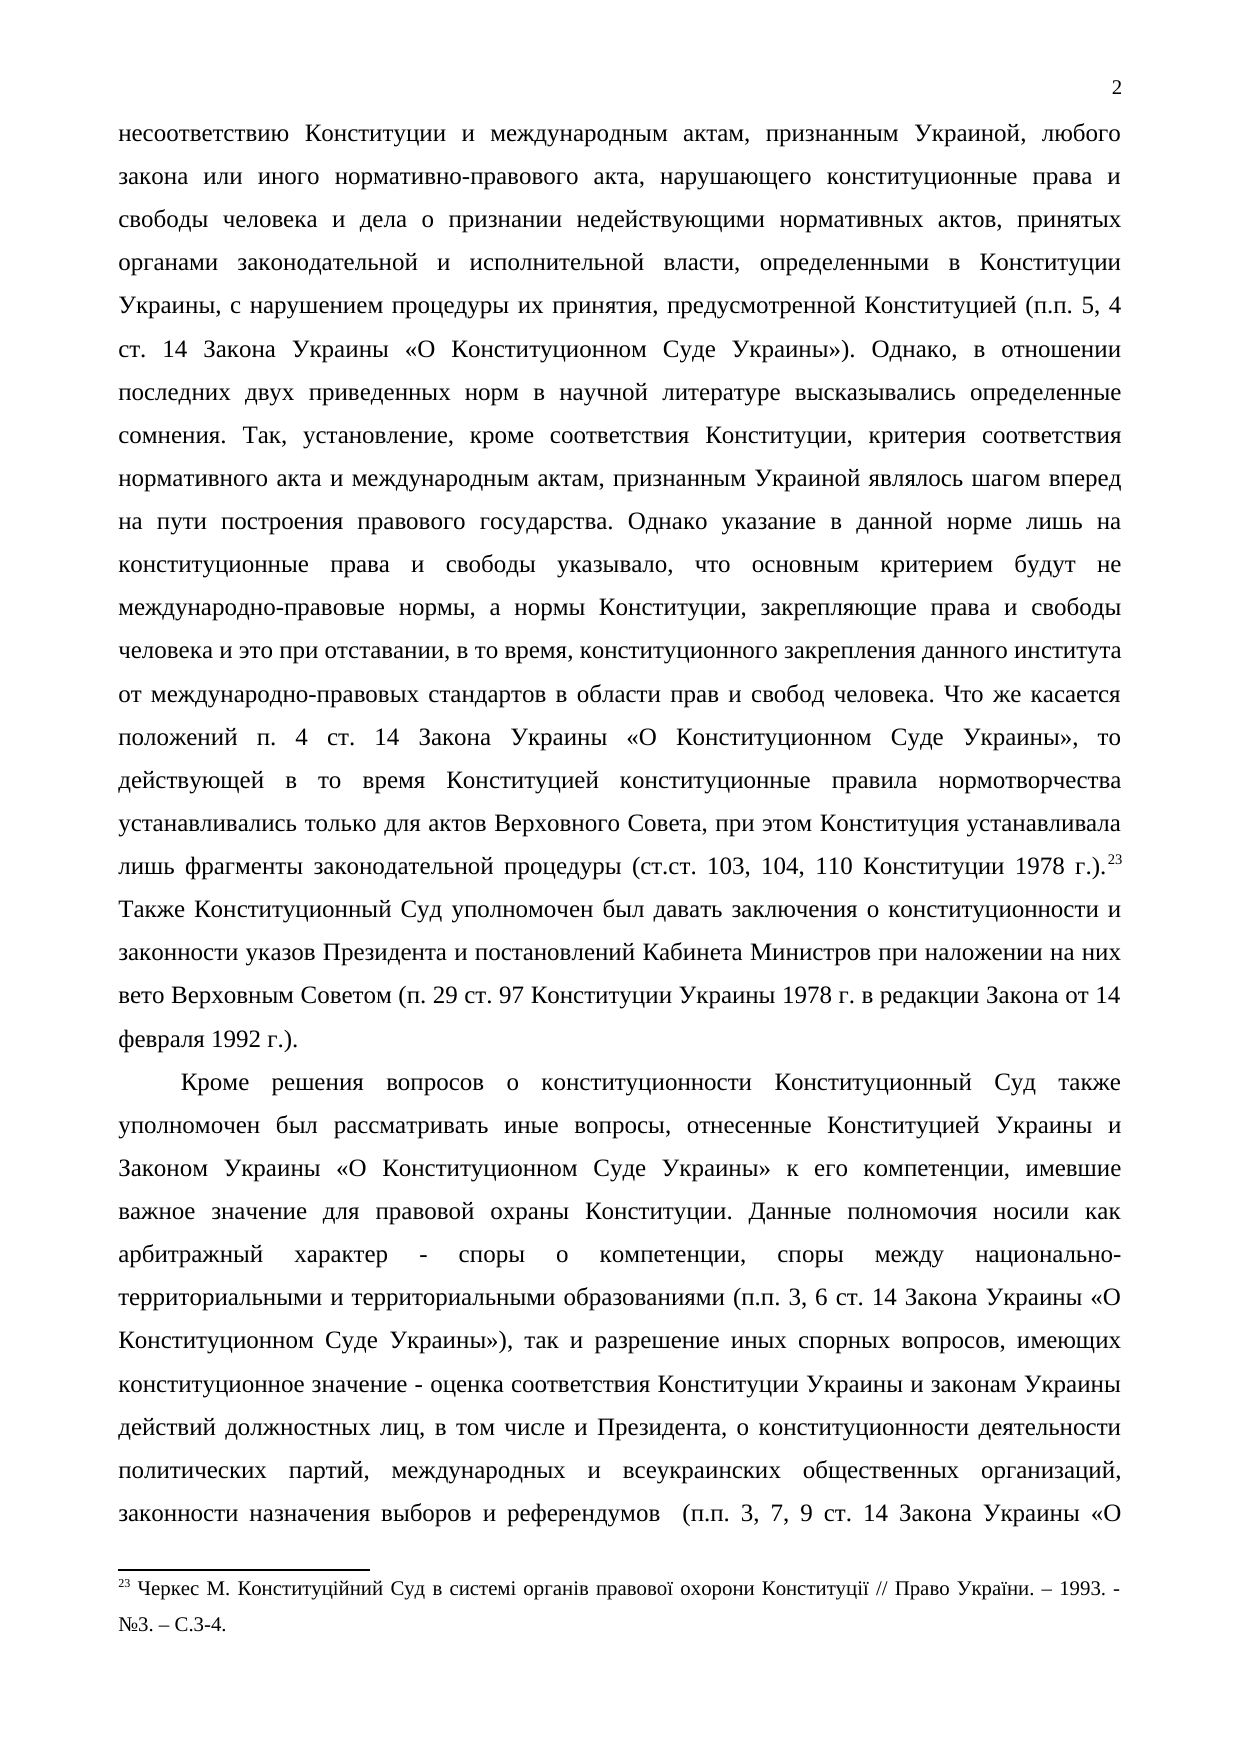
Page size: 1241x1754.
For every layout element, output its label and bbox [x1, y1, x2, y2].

text [118, 118, 1122, 1052]
text [118, 1067, 1122, 1527]
